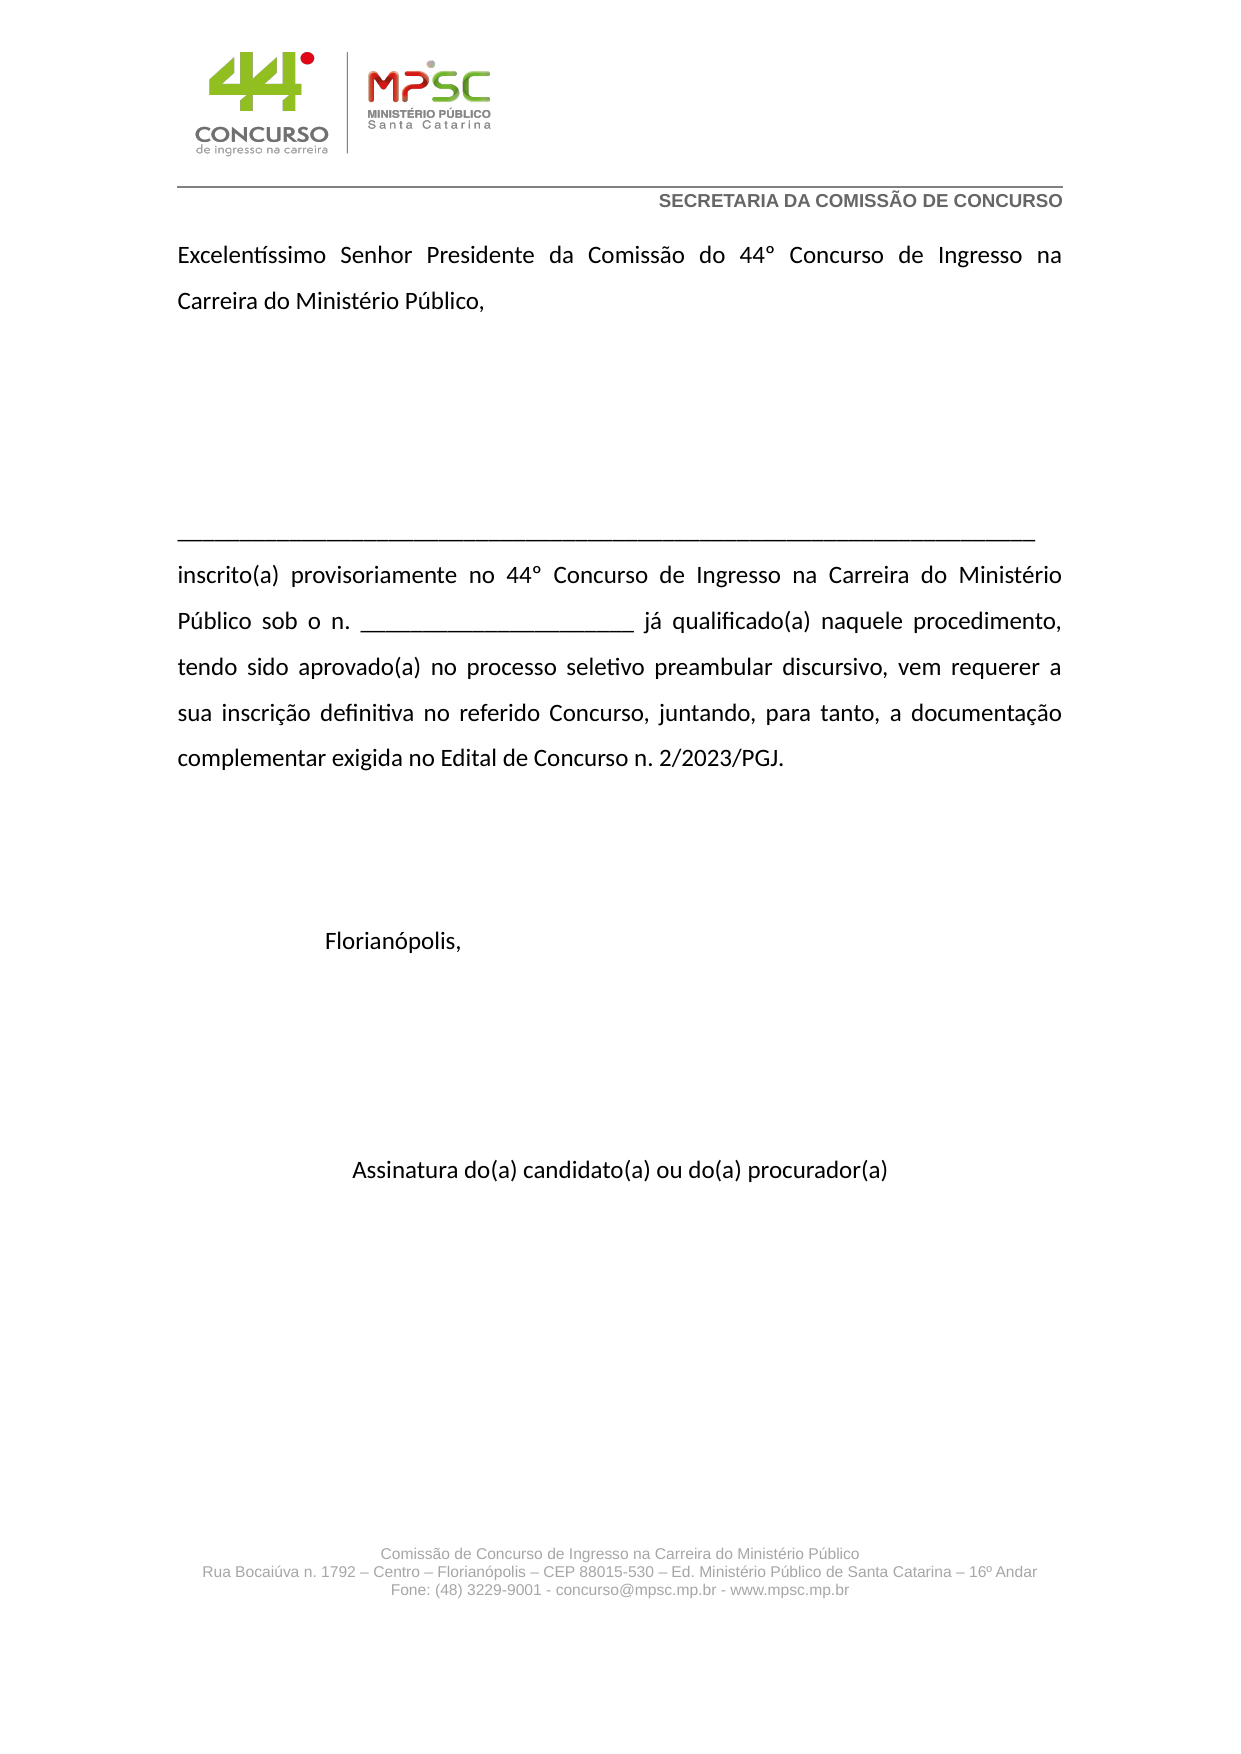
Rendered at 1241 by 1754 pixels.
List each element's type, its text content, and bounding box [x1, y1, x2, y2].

text Excelentíssimo Senhor Presidente da Comissão do 44º Concurso de Ingresso na Carreira do Ministério Público, [177, 239, 1063, 316]
text _____________________________________________________________________ [177, 514, 1063, 544]
picture [175, 29, 499, 169]
text Assinatura do(a) candidato(a) ou do(a) procurador(a) [177, 1154, 1063, 1185]
text Florianópolis, [251, 926, 1063, 956]
text inscrito(a) provisoriamente no 44º Concurso de Ingresso na Carreira do Ministério Público sob o n. ______________________ já qualificado(a) naquele procedimento, tendo sido aprovado(a) no processo seletivo preambular discursivo, vem requerer a sua inscrição definitiva no referido Concurso, juntando, para tanto, a documentação complementar exigida no Edital de Concurso n. 2/2023/PGJ. [177, 560, 1063, 773]
